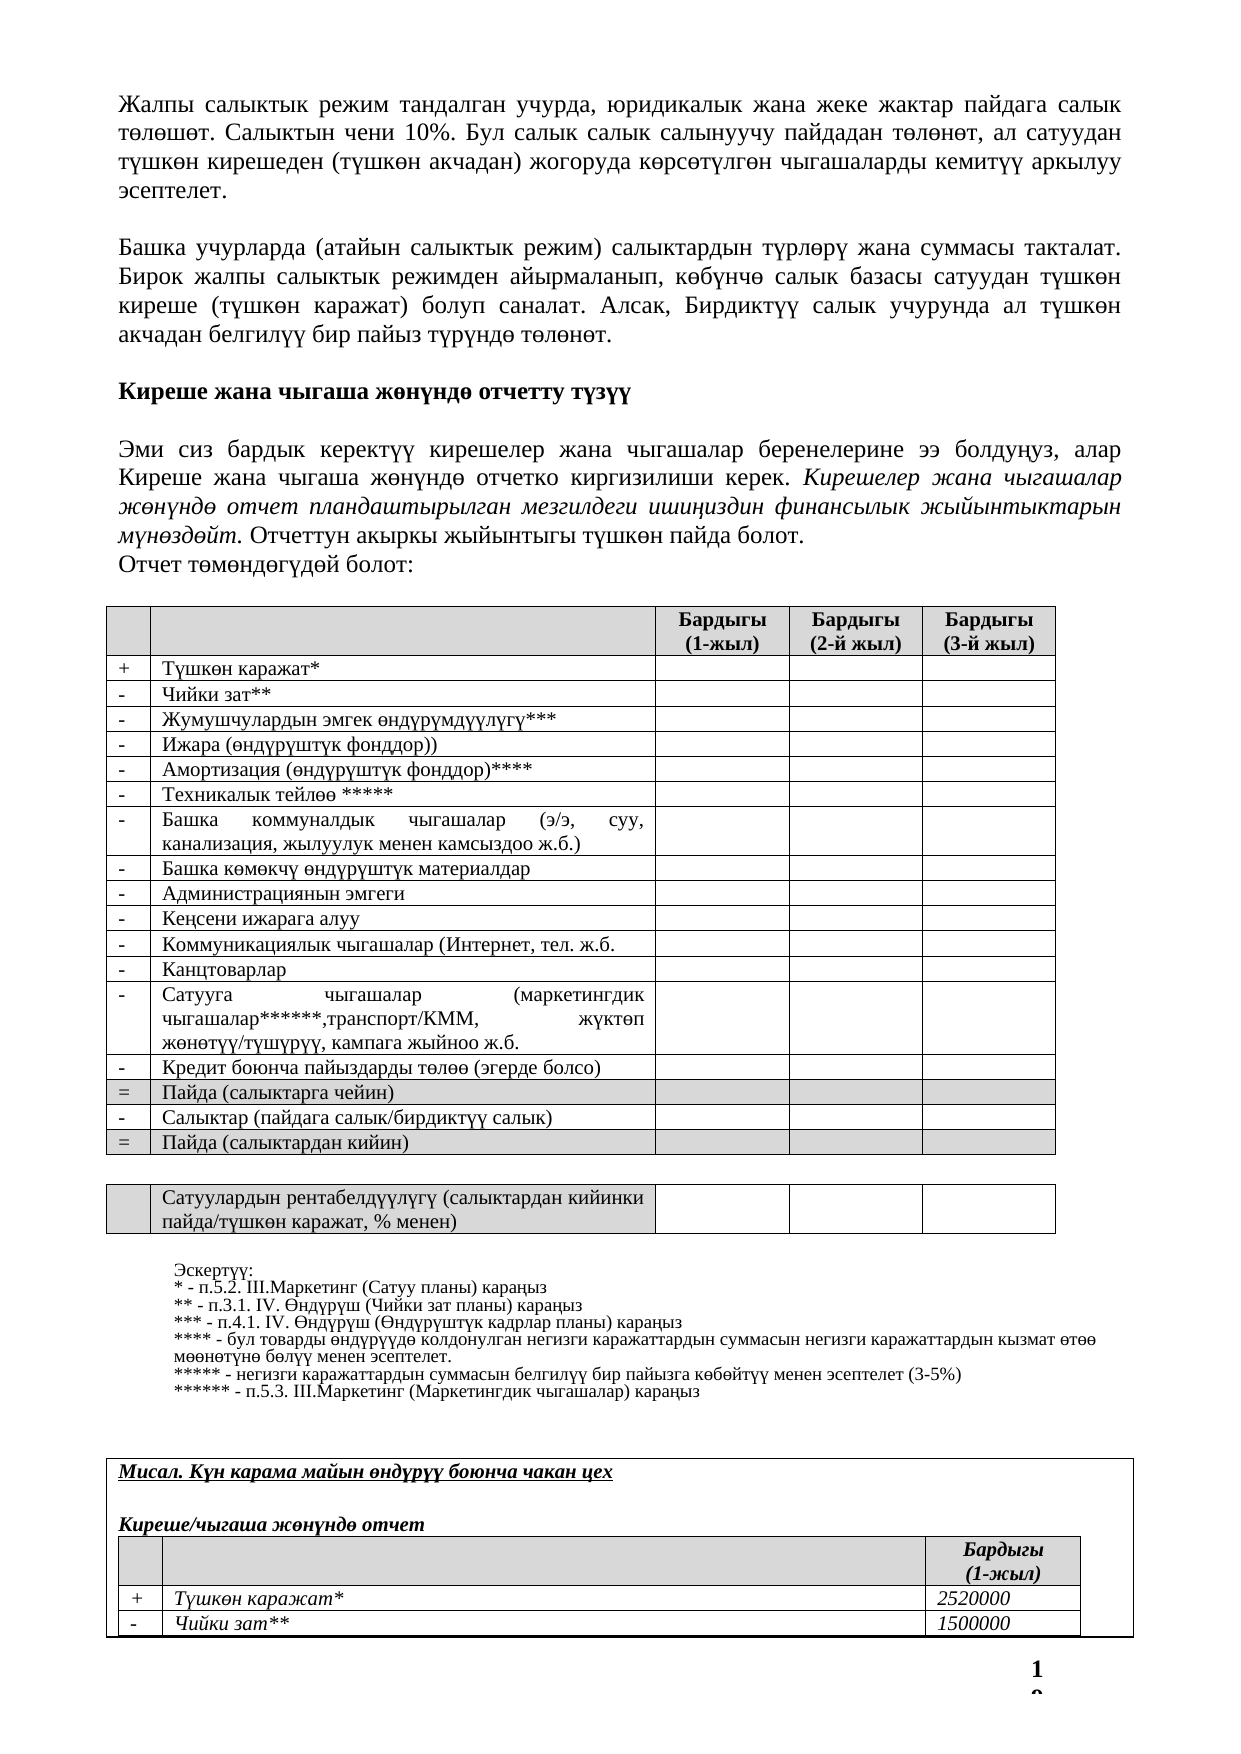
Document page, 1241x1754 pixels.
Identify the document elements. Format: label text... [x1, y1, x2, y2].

table_cell Коммуникациялык чыгашалар (Интернет, тел. ж.б. [151, 931, 655, 956]
table_cell Ижара (өндүрүштүк фонддор)) [151, 732, 655, 756]
table_cell Техникалык тейлөө ***** [151, 782, 655, 806]
table_cell [656, 1130, 789, 1154]
table_header Бардыгы (3-й жыл) [923, 607, 1055, 655]
table_cell [790, 707, 922, 731]
table_cell Жумушчулардын эмгек өндүрүмдүүлүгү*** [151, 707, 655, 731]
table_cell = [107, 1080, 150, 1104]
table_cell [656, 1105, 789, 1129]
list * - п.5.2. III.Маркетинг (Сатуу планы) караңыз [174, 1280, 1122, 1297]
table_cell - [107, 782, 150, 806]
table_cell Пайда (салыктардан кийин) [151, 1130, 655, 1154]
table_cell [790, 856, 922, 880]
table_cell [923, 957, 1055, 981]
list ** - п.3.1. IV. Өндүрүш (Чийки зат планы) караңыз [174, 1297, 1122, 1314]
table_cell Пайда (салыктарга чейин) [151, 1080, 655, 1104]
table_cell [790, 906, 922, 930]
table_cell Чийки зат** [151, 681, 655, 706]
table_cell [923, 931, 1055, 956]
table_cell [656, 732, 789, 756]
table_cell - [107, 732, 150, 756]
table_cell [923, 1130, 1055, 1154]
table_header [107, 607, 150, 655]
table_cell [923, 1080, 1055, 1104]
list Эскертүү: [174, 1263, 1122, 1280]
table_cell [656, 681, 789, 706]
list **** - бул товарды өндүрүүдө колдонулган негизги каражаттардын суммасын негизги каражаттардын кызмат өтөө мөөнөтүнө бөлүү менен эсептелет. [174, 1332, 1122, 1366]
table_cell [656, 1055, 789, 1079]
subtitle Эми сиз бардык керектүү кирешелер жана чыгашалар беренелерине ээ болдуңуз, алар Киреше жана чыгаша жөнүндө отчетко киргизилиши керек. Кирешелер жана чыгашалар жөнүндө отчет пландаштырылган мезгилдеги ишиңиздин финансылык жыйынтыктарын мүнөздөйт. Отчеттун акыркы жыйынтыгы түшкөн пайда болот. [118, 434, 1122, 549]
table_cell - [107, 881, 150, 905]
table_cell - [107, 757, 150, 781]
table_cell [923, 881, 1055, 905]
table_cell - [107, 982, 150, 1054]
list ***** - негизги каражаттардын суммасын белгилүү бир пайызга көбөйтүү менен эсептелет (3-5%) [174, 1366, 1122, 1383]
table_header [923, 1185, 1055, 1233]
table_cell [656, 856, 789, 880]
table_cell Администрациянын эмгеги [151, 881, 655, 905]
table_cell [790, 931, 922, 956]
table_cell [656, 707, 789, 731]
table_cell [656, 957, 789, 981]
table_cell - [107, 807, 150, 855]
table_cell [790, 982, 922, 1054]
table_cell - [107, 1105, 150, 1129]
table_cell [923, 807, 1055, 855]
table_cell Кредит боюнча пайыздарды төлөө (эгерде болсо) [151, 1055, 655, 1079]
table_cell [923, 732, 1055, 756]
table_cell [790, 1105, 922, 1129]
table_cell [923, 782, 1055, 806]
table_cell [656, 656, 789, 680]
table_cell [790, 1055, 922, 1079]
table_header [656, 1185, 789, 1233]
table_cell Салыктар (пайдага салык/бирдиктүү салык) [151, 1105, 655, 1129]
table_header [107, 1459, 1133, 1636]
table_cell [790, 1130, 922, 1154]
table_cell - [107, 681, 150, 706]
table_header [151, 607, 655, 655]
table_cell [923, 681, 1055, 706]
table_cell Канцтоварлар [151, 957, 655, 981]
table_cell [790, 1080, 922, 1104]
table_header [790, 1185, 922, 1233]
table_cell - [107, 957, 150, 981]
subtitle Башка учурларда (атайын салыктык режим) салыктардын түрлөрү жана суммасы такталат. Бирок жалпы салыктык режимден айырмаланып, көбүнчө салык базасы сатуудан түшкөн киреше (түшкөн каражат) болуп саналат. Алсак, Бирдиктүү салык учурунда ал түшкөн акчадан белгилүү бир пайыз түрүндө төлөнөт. [118, 232, 1122, 347]
table_cell - [107, 931, 150, 956]
text Киреше жана чыгаша жөнүндө отчетту түзүү [118, 376, 1122, 405]
table_cell [790, 681, 922, 706]
table_cell + [107, 656, 150, 680]
table_cell [656, 1080, 789, 1104]
list *** - п.4.1. IV. Өндүрүш (Өндүрүштүк кадрлар планы) караңыз [174, 1314, 1122, 1332]
list ****** - п.5.3. III.Маркетинг (Маркетингдик чыгашалар) караңыз [174, 1383, 1122, 1401]
table_cell [923, 656, 1055, 680]
table_cell [790, 757, 922, 781]
table_cell [923, 1105, 1055, 1129]
table_cell [790, 732, 922, 756]
table_cell [656, 881, 789, 905]
table_cell - [107, 856, 150, 880]
table_cell [923, 856, 1055, 880]
table_cell [656, 982, 789, 1054]
subtitle Отчет төмөндөгүдөй болот: [118, 549, 1122, 577]
table_cell [923, 1055, 1055, 1079]
table_cell - [107, 707, 150, 731]
table_cell - [107, 906, 150, 930]
table_header Сатуулардын рентабелдүүлүгү (салыктардан кийинки пайда/түшкөн каражат, % менен) [151, 1185, 655, 1233]
table_cell [923, 982, 1055, 1054]
table_header Бардыгы (2-й жыл) [790, 607, 922, 655]
table_cell [656, 782, 789, 806]
table_cell [790, 782, 922, 806]
table_cell - [107, 1055, 150, 1079]
table_cell Башка коммуналдык чыгашалар (э/э, суу, канализация, жылуулук менен камсыздоо ж.б.) [151, 807, 655, 855]
table_cell [790, 881, 922, 905]
table_header Бардыгы (1-жыл) [656, 607, 789, 655]
table_cell Амортизация (өндүрүштүк фонддор)**** [151, 757, 655, 781]
table_cell [790, 807, 922, 855]
table_cell [923, 707, 1055, 731]
table_cell [923, 906, 1055, 930]
table_cell [923, 757, 1055, 781]
table_cell Сатууга чыгашалар (маркетингдик чыгашалар******,транспорт/КММ, жүктөп жөнөтүү/түшүрүү, кампага жыйноо ж.б. [151, 982, 655, 1054]
table_cell [656, 931, 789, 956]
table_cell Кеңсени ижарага алуу [151, 906, 655, 930]
table_header [107, 1185, 150, 1233]
table_cell Башка көмөкчү өндүрүштүк материалдар [151, 856, 655, 880]
table_cell Түшкөн каражат* [151, 656, 655, 680]
table_cell [790, 957, 922, 981]
table_cell [656, 807, 789, 855]
table_cell [790, 656, 922, 680]
table_cell [656, 757, 789, 781]
table_cell = [107, 1130, 150, 1154]
table_cell [656, 906, 789, 930]
subtitle Жалпы салыктык режим тандалган учурда, юридикалык жана жеке жактар пайдага салык төлөшөт. Салыктын чени 10%. Бул салык салык салынуучу пайдадан төлөнөт, ал сатуудан түшкөн кирешеден (түшкөн акчадан) жогоруда көрсөтүлгөн чыгашаларды кемитүү аркылуу эсептелет. [118, 89, 1122, 204]
